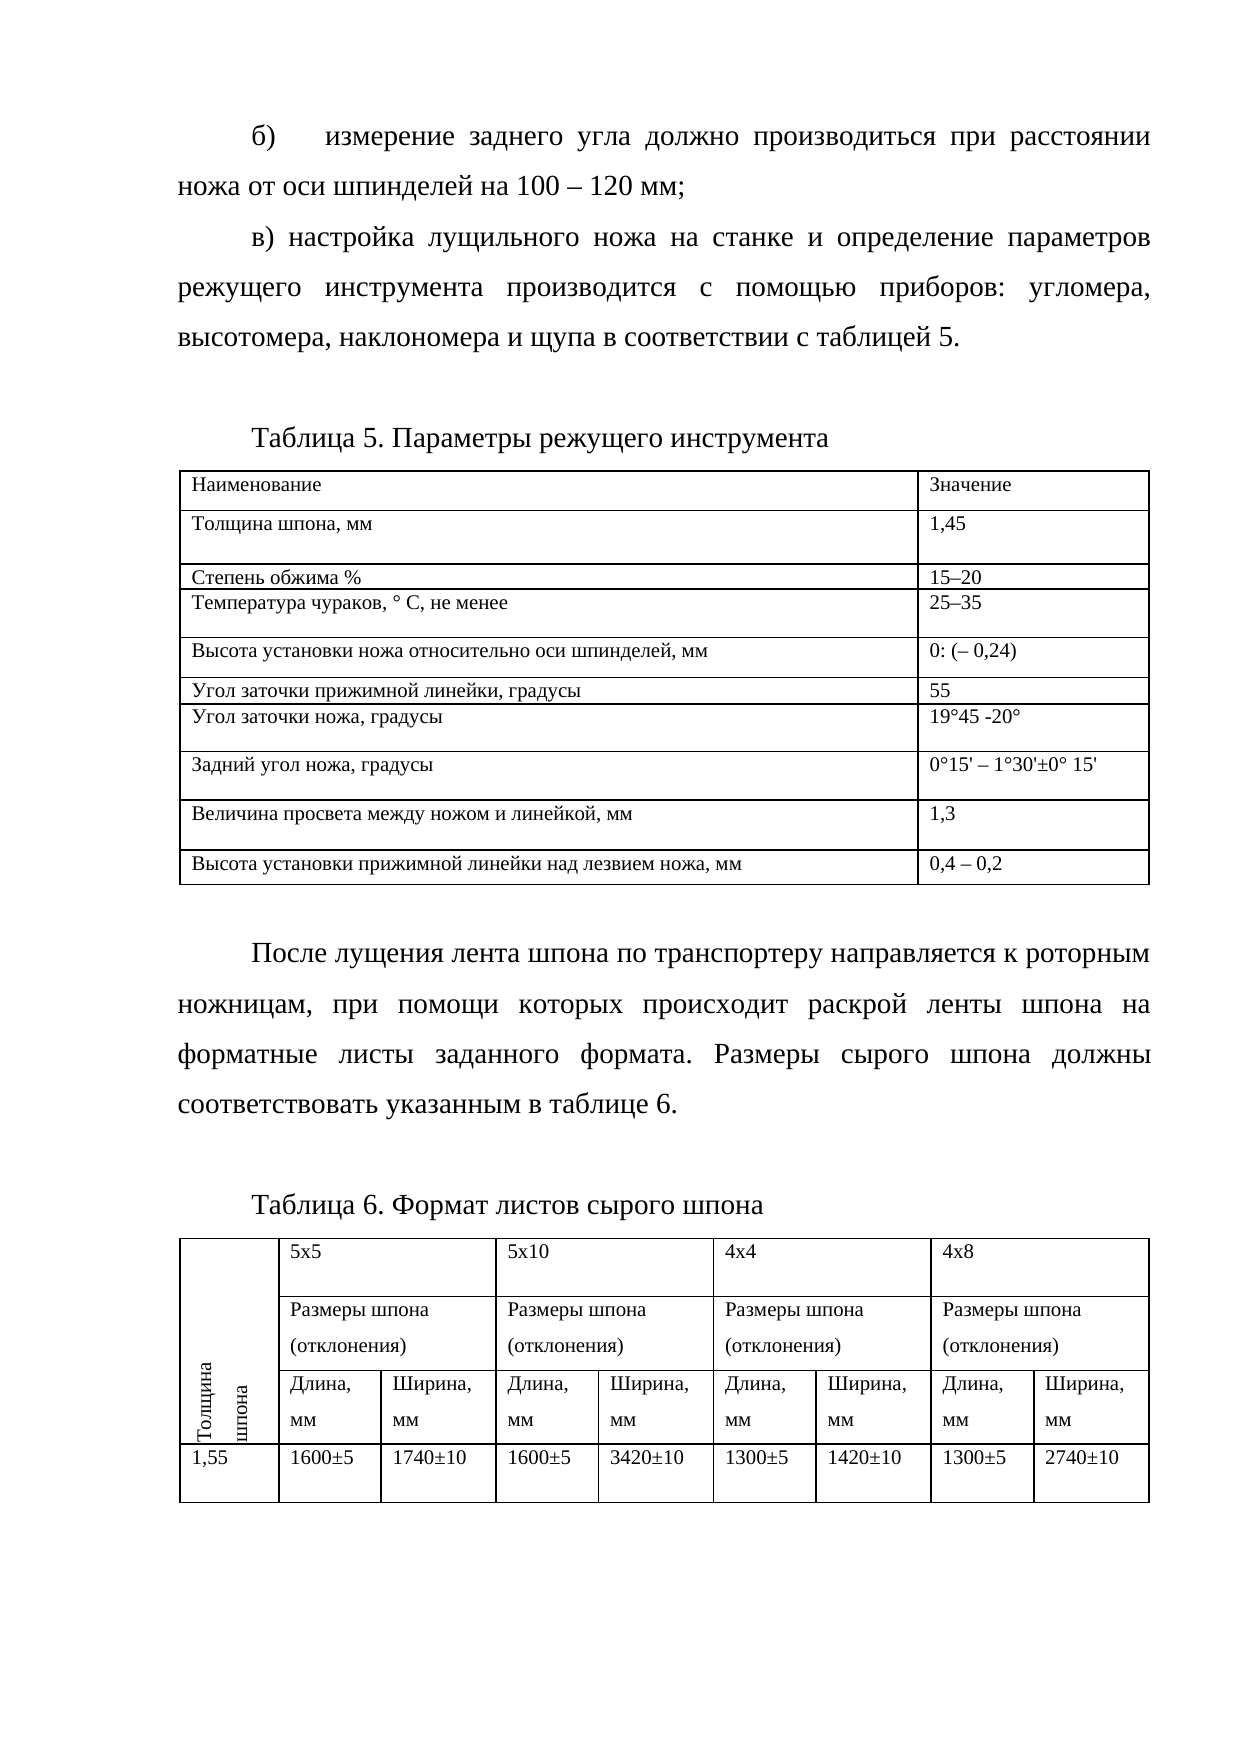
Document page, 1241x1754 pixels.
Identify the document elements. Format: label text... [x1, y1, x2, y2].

text Таблица 5. Параметры режущего инструмента [177, 420, 1152, 453]
table_cell Задний угол ножа, градусы [181, 752, 917, 799]
table_cell Толщина шпона, мм [181, 511, 917, 563]
table_cell 15–20 [919, 565, 1148, 588]
table_cell Высота установки прижимной линейки над лезвием ножа, мм [181, 851, 917, 884]
table_cell 0,4 – 0,2 [919, 851, 1148, 884]
table_cell 55 [919, 678, 1148, 703]
table_cell Длина, мм [497, 1371, 598, 1443]
text в) настройка лущильного ножа на станке и определение параметров режущего инструмента производится с помощью приборов: угломера, высотомера, наклономера и щупа в соответствии с таблицей 5. [177, 219, 1152, 353]
table_cell Ширина, мм [599, 1371, 713, 1443]
table_header Значение [919, 472, 1148, 509]
table_cell 1,55 [181, 1445, 278, 1502]
table_cell 1,3 [919, 801, 1148, 849]
table_cell Угол заточки ножа, градусы [181, 705, 917, 751]
table_cell Ширина, мм [1035, 1371, 1148, 1443]
table_cell Степень обжима % [181, 565, 917, 588]
table_header 4х8 [932, 1239, 1148, 1296]
table_cell Температура чураков, ° С, не менее [181, 590, 917, 636]
table_cell 1300±5 [714, 1445, 815, 1502]
text б) измерение заднего угла должно производиться при расстоянии ножа от оси шпинделей на 100 – 120 мм; [177, 118, 1152, 202]
table_cell 1740±10 [382, 1445, 495, 1502]
table_cell Высота установки ножа относительно оси шпинделей, мм [181, 638, 917, 677]
table_cell Угол заточки прижимной линейки, градусы [181, 678, 917, 703]
table_cell 1600±5 [497, 1445, 598, 1502]
table_cell 1420±10 [817, 1445, 930, 1502]
table_cell 2740±10 [1035, 1445, 1148, 1502]
table_cell Ширина, мм [382, 1371, 495, 1443]
table_cell 25–35 [919, 590, 1148, 636]
table_cell Величина просвета между ножом и линейкой, мм [181, 801, 917, 849]
table_cell Размеры шпона (отклонения) [497, 1297, 713, 1369]
table_header Наименование [181, 472, 917, 509]
table_header 5х5 [280, 1239, 495, 1296]
table_cell Длина, мм [714, 1371, 815, 1443]
table_cell Размеры шпона (отклонения) [714, 1297, 930, 1369]
table_cell Длина, мм [932, 1371, 1033, 1443]
table_cell Размеры шпона (отклонения) [280, 1297, 495, 1369]
table_cell 19°45 -20° [919, 705, 1148, 751]
text После лущения лента шпона по транспортеру направляется к роторным ножницам, при помощи которых происходит раскрой ленты шпона на форматные листы заданного формата. Размеры сырого шпона должны соответствовать указанным в таблице 6. [177, 936, 1152, 1120]
table_cell 1600±5 [280, 1445, 380, 1502]
table_cell 3420±10 [599, 1445, 713, 1502]
table_cell 1,45 [919, 511, 1148, 563]
table_cell 0°15' – 1°30'±0° 15' [919, 752, 1148, 799]
text Таблица 6. Формат листов сырого шпона [177, 1187, 1152, 1221]
table_cell Длина, мм [280, 1371, 380, 1443]
table_header Толщина шпона [181, 1239, 278, 1443]
table_header 4х4 [714, 1239, 930, 1296]
table_cell Размеры шпона (отклонения) [932, 1297, 1148, 1369]
table_cell 0: (– 0,24) [919, 638, 1148, 677]
table_cell Ширина, мм [817, 1371, 930, 1443]
table_cell 1300±5 [932, 1445, 1033, 1502]
table_header 5х10 [497, 1239, 713, 1296]
